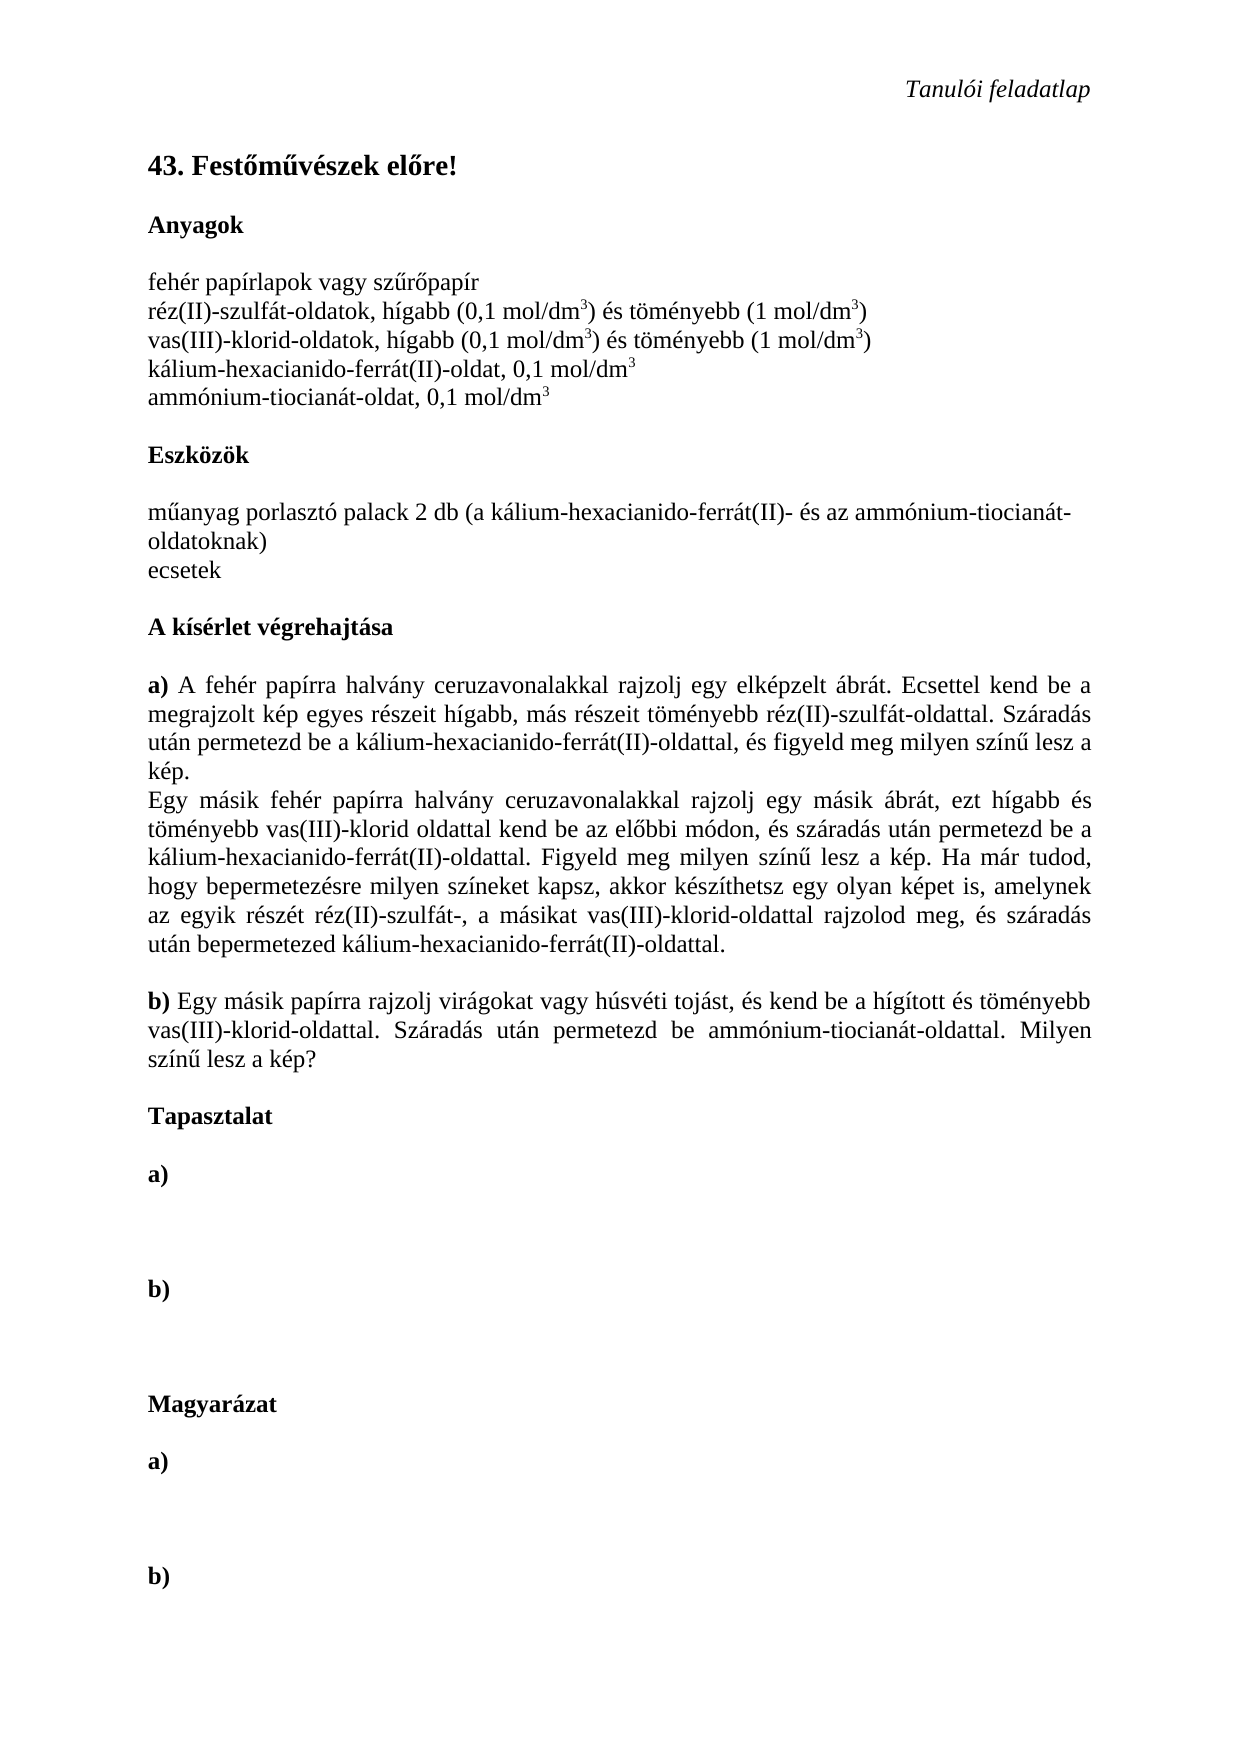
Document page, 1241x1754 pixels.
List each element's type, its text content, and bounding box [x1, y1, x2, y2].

text 43. Festőművészek előre! [148, 148, 1093, 181]
text b) Egy másik papírra rajzolj virágokat vagy húsvéti tojást, és kend be a hígított és töményebb vas(III)-klorid-oldattal. Száradás után permetezd be ammónium-tiocianát-oldattal. Milyen színű lesz a kép? [148, 986, 1093, 1072]
text a) [148, 1446, 1093, 1475]
text a) [148, 1159, 1093, 1187]
text kálium-hexacianido-ferrát(II)-oldat, 0,1 mol/dm3 [148, 354, 1093, 382]
text ammónium-tiocianát-oldat, 0,1 mol/dm3 [148, 382, 1093, 411]
text Egy másik fehér papírra halvány ceruzavonalakkal rajzolj egy másik ábrát, ezt hígabb és töményebb vas(III)-klorid oldattal kend be az előbbi módon, és száradás után permetezd be a kálium-hexacianido-ferrát(II)-oldattal. Figyeld meg milyen színű lesz a kép. Ha már tudod, hogy bepermetezésre milyen színeket kapsz, akkor készíthetsz egy olyan képet is, amelynek az egyik részét réz(II)-szulfát-, a másikat vas(III)-klorid-oldattal rajzolod meg, és száradás után bepermetezed kálium-hexacianido-ferrát(II)-oldattal. [148, 785, 1093, 957]
text Eszközök [148, 440, 1093, 469]
text fehér papírlapok vagy szűrőpapír [148, 267, 1093, 296]
text ecsetek [148, 555, 1093, 584]
text vas(III)-klorid-oldatok, hígabb (0,1 mol/dm3) és töményebb (1 mol/dm3) [148, 325, 1093, 354]
text réz(II)-szulfát-oldatok, hígabb (0,1 mol/dm3) és töményebb (1 mol/dm3) [148, 296, 1093, 325]
text műanyag porlasztó palack 2 db (a kálium-hexacianido-ferrát(II)- és az ammónium-tiocianát-oldatoknak) [148, 497, 1093, 555]
text Tapasztalat [148, 1101, 1093, 1130]
text A kísérlet végrehajtása [148, 612, 1093, 641]
text Magyarázat [148, 1389, 1093, 1417]
text b) [148, 1561, 1093, 1590]
text Anyagok [148, 210, 1093, 239]
text b) [148, 1274, 1093, 1302]
text a) A fehér papírra halvány ceruzavonalakkal rajzolj egy elképzelt ábrát. Ecsettel kend be a megrajzolt kép egyes részeit hígabb, más részeit töményebb réz(II)-szulfát-oldattal. Száradás után permetezd be a kálium-hexacianido-ferrát(II)-oldattal, és figyeld meg milyen színű lesz a kép. [148, 670, 1093, 785]
